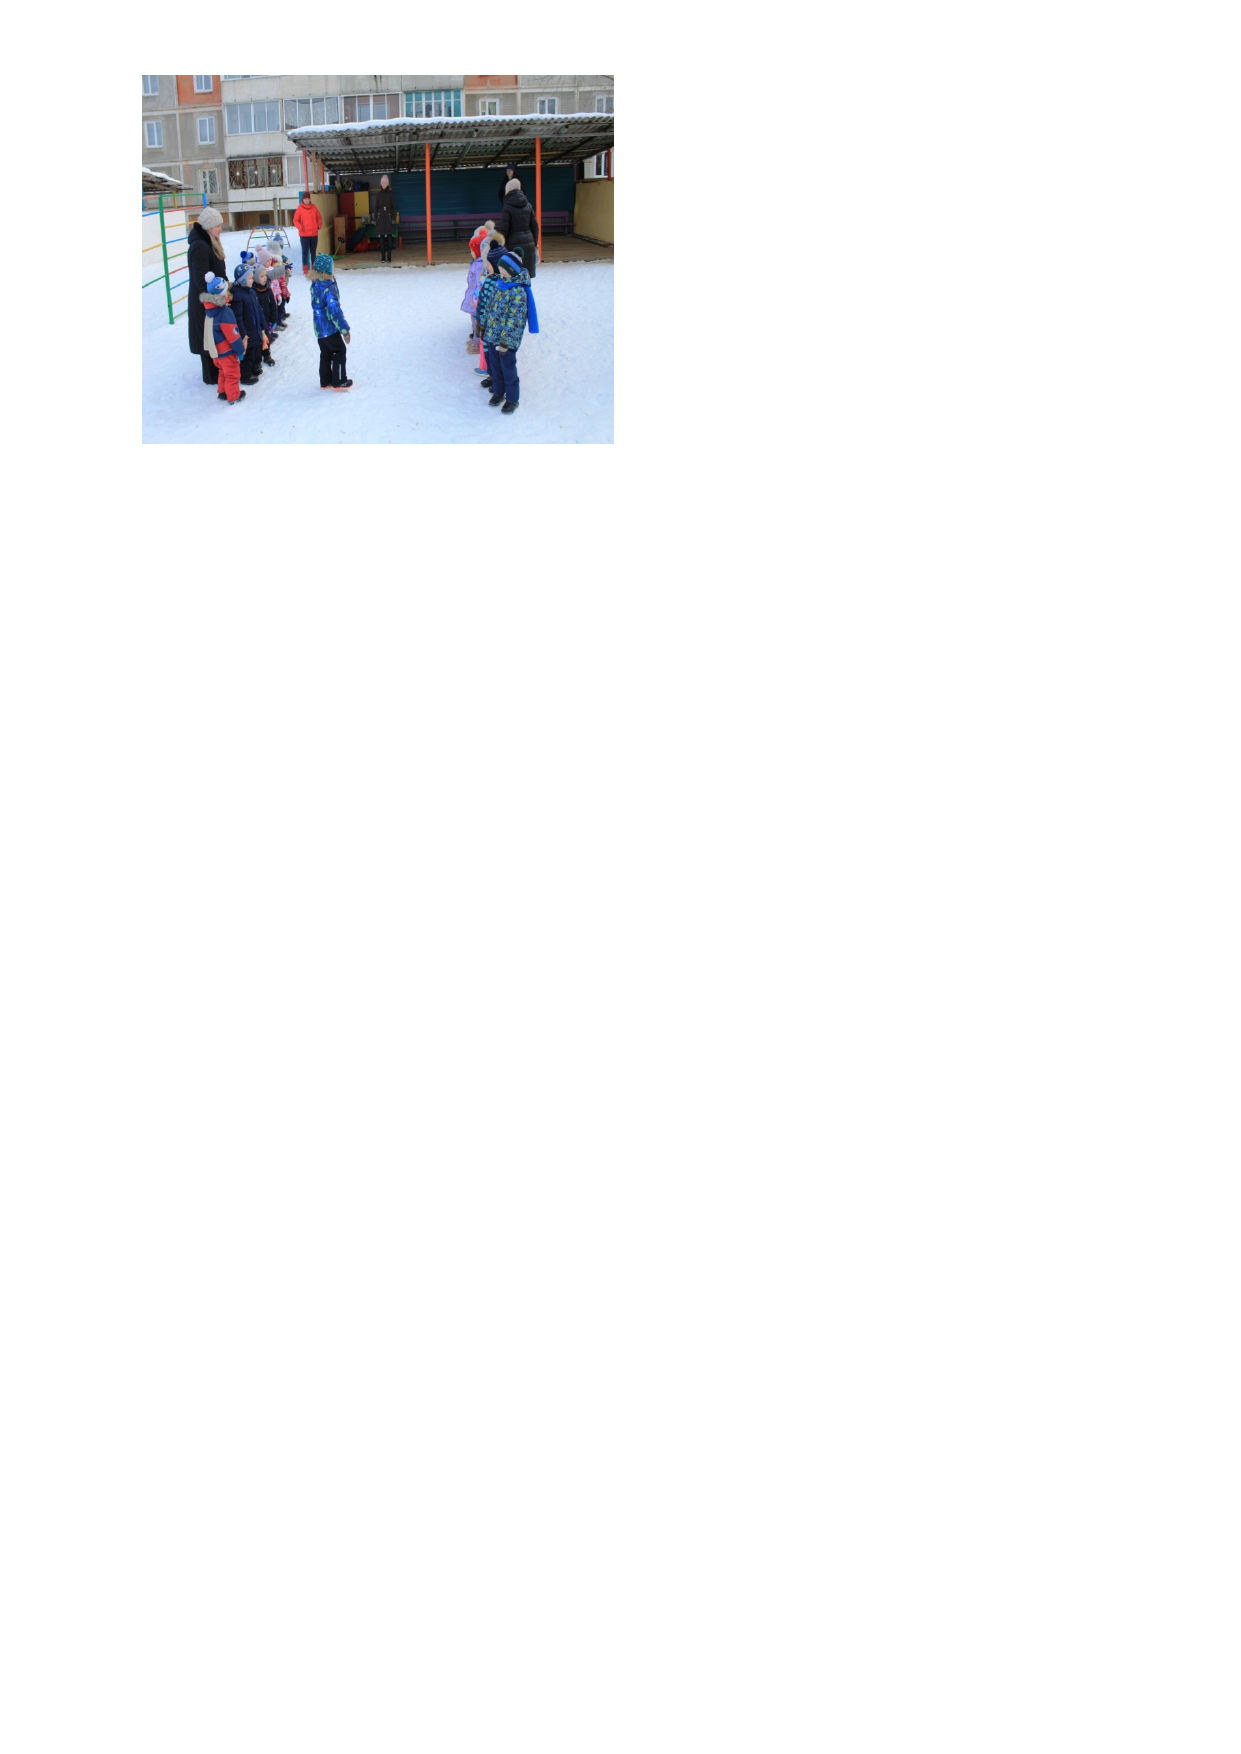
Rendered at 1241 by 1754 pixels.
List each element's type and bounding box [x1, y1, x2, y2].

picture [142, 75, 614, 444]
